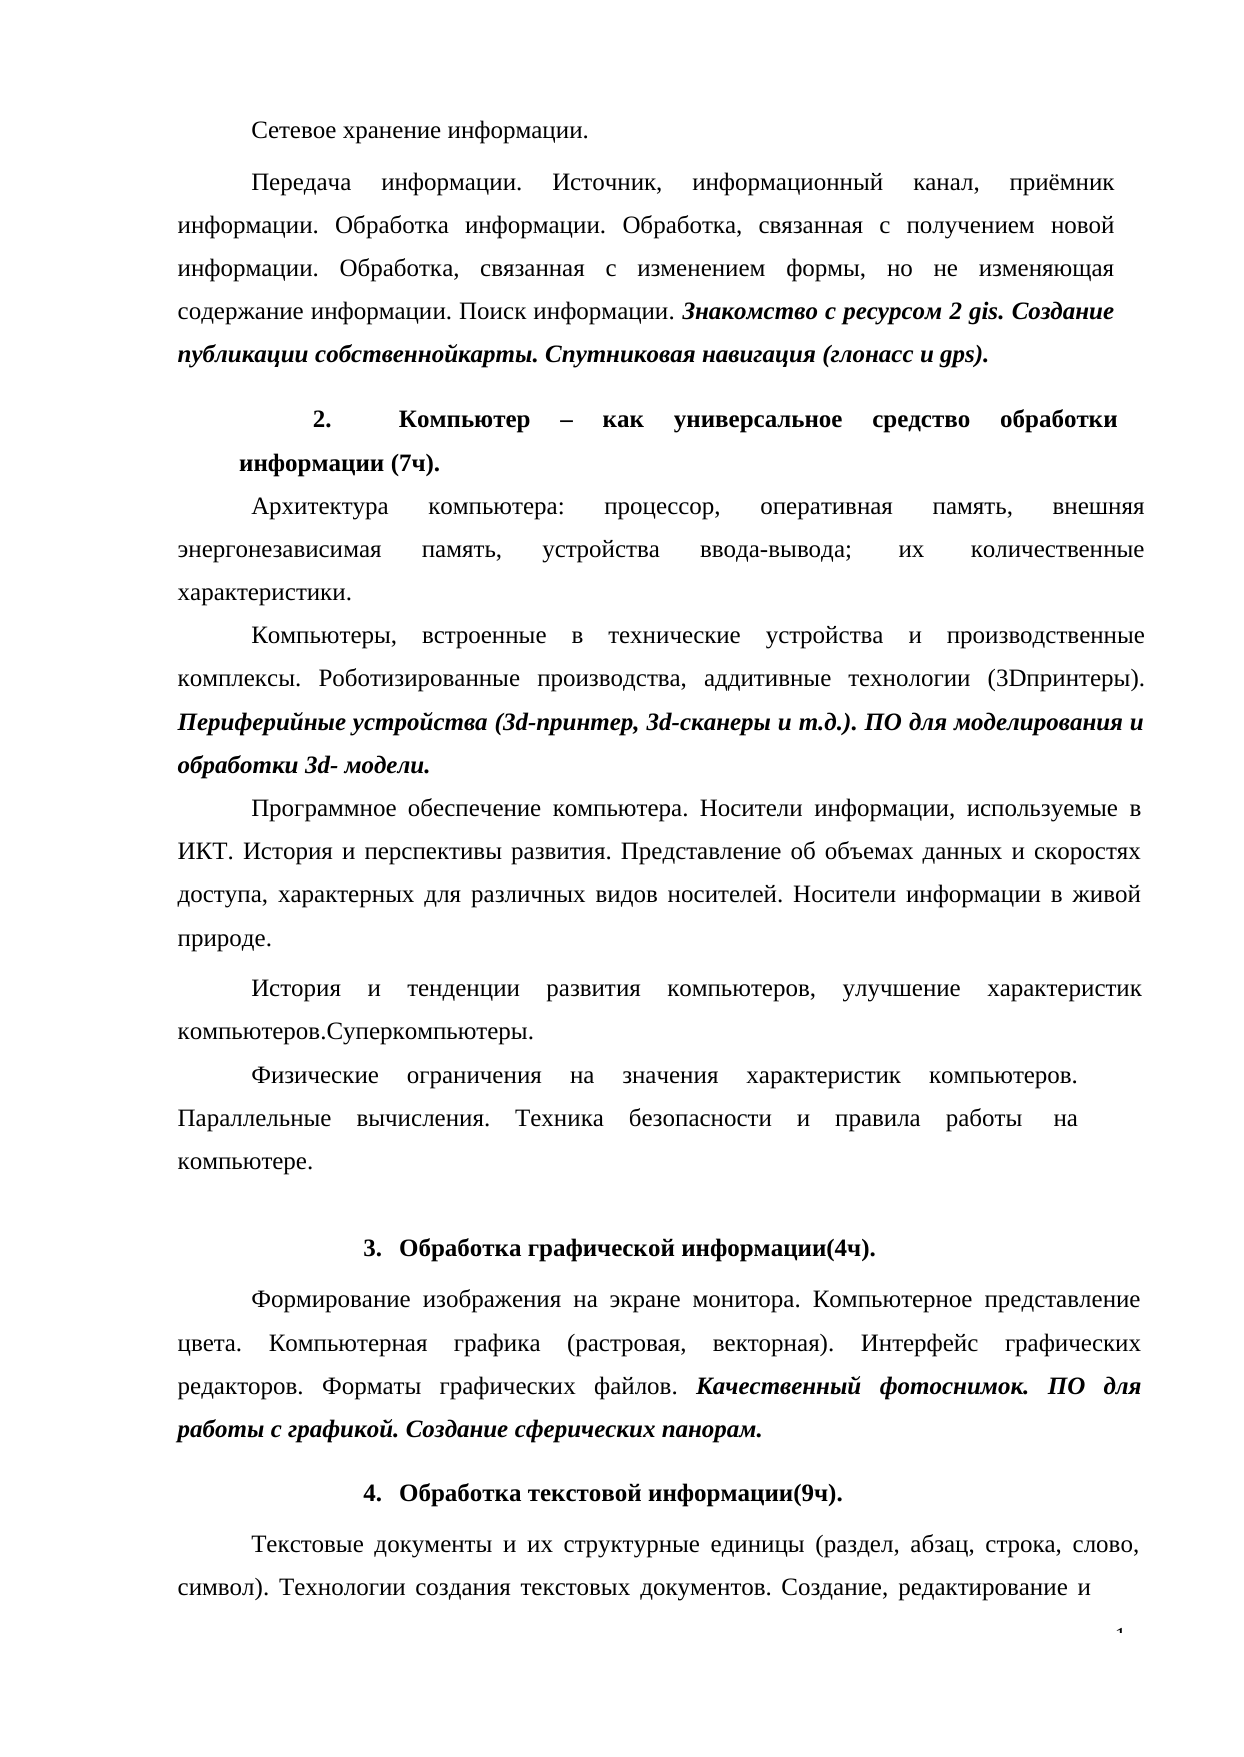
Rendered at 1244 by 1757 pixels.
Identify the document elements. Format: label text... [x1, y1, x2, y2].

text Архитектура компьютера: процессор, оперативная память, внешняя энергонезависимая память, устройства ввода-вывода; их количественные характеристики. [177, 491, 1144, 606]
subtitle Компьютер – как универсальное средство обработки информации (7ч). [239, 404, 1118, 476]
text Программное обеспечение компьютера. Носители информации, используемые в ИКТ. История и перспективы развития. Представление об объемах данных и скоростях доступа, характерных для различных видов носителей. Носители информации в живой природе. [177, 793, 1142, 951]
text Текстовые документы и их структурные единицы (раздел, абзац, строка, слово, символ). Технологии создания текстовых документов. Создание, редактирование и [177, 1529, 1140, 1601]
text Сетевое хранение информации. [251, 115, 1169, 144]
subtitle Обработка текстовой информации(9ч). [363, 1478, 1169, 1507]
text Передача информации. Источник, информационный канал, приёмник информации. Обработка информации. Обработка, связанная с получением новой информации. Обработка, связанная с изменением формы, но не изменяющая содержание информации. Поиск информации. Знакомство с ресурсом 2 gis. Создание публикации собственнойкарты. Спутниковая навигация (глонасс и gps). [177, 167, 1114, 368]
text Компьютеры, встроенные в технические устройства и производственные комплексы. Роботизированные производства, аддитивные технологии (3Dпринтеры). Периферийные устройства (3d-принтер, 3d-сканеры и т.д.). ПО для моделирования и обработки 3d- модели. [177, 620, 1145, 778]
text Формирование изображения на экране монитора. Компьютерное представление цвета. Компьютерная графика (растровая, векторная). Интерфейс графических редакторов. Форматы графических файлов. Качественный фотоснимок. ПО для работы с графикой. Создание сферических панорам. [177, 1284, 1141, 1443]
text История и тенденции развития компьютеров, улучшение характеристик компьютеров.Суперкомпьютеры. [177, 973, 1142, 1045]
subtitle Обработка графической информации(4ч). [363, 1233, 1169, 1262]
text Физические ограничения на значения характеристик компьютеров. Параллельные вычисления. Техника безопасности и правила работы на компьютере. [177, 1060, 1078, 1175]
